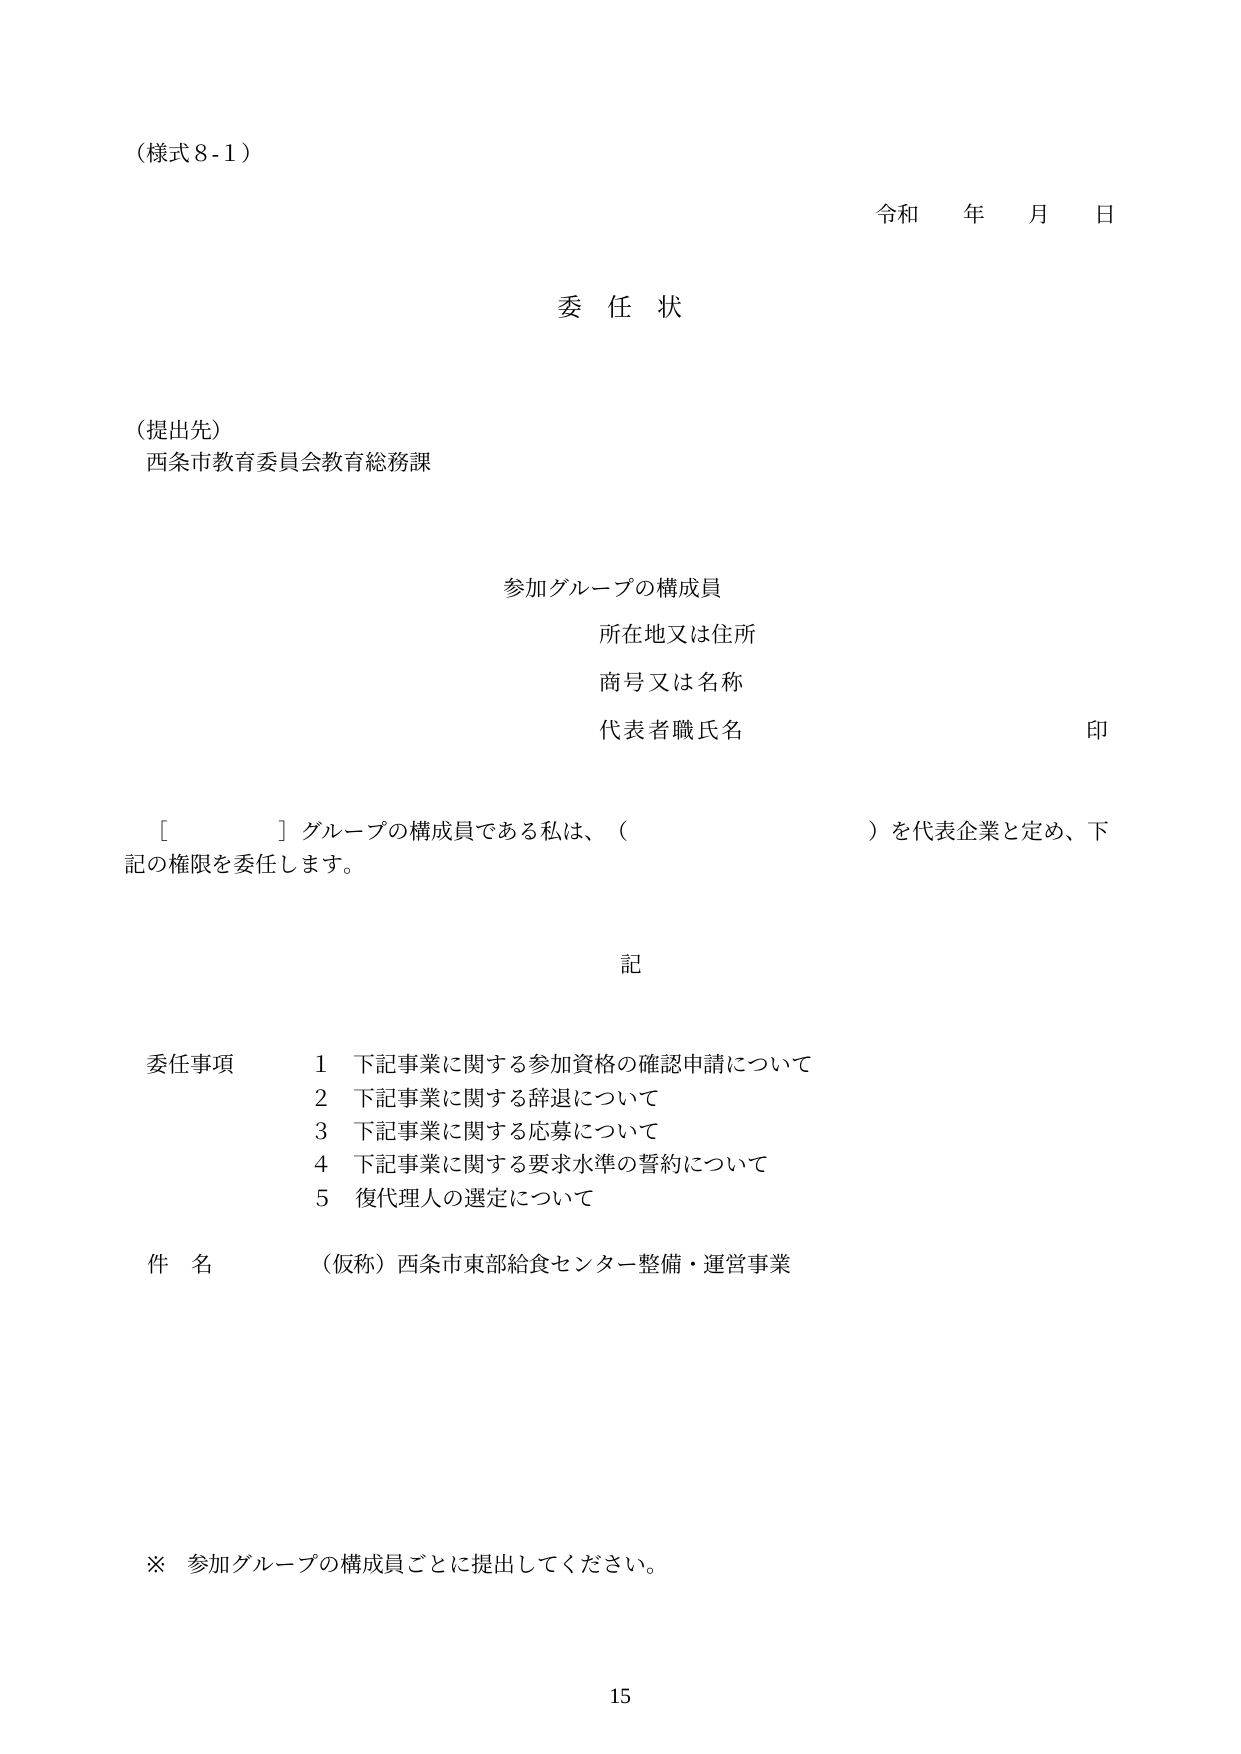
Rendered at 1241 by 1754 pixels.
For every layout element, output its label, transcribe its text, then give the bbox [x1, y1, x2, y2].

text 委任事項 １ 下記事業に関する参加資格の確認申請について [124, 1046, 1116, 1079]
text ３ 下記事業に関する応募について [124, 1112, 1116, 1146]
text 件名 （仮称）西条市東部給食センター整備・運営事業 [147, 1246, 1116, 1279]
text （様式８-１） [124, 136, 1116, 167]
text （提出先） [124, 413, 1116, 445]
text 代表者職氏名 印 [124, 705, 1116, 746]
text ５ 復代理人の選定について [124, 1179, 1116, 1212]
text 西条市教育委員会教育総務課 [124, 445, 1116, 476]
text ４ 下記事業に関する要求水準の誓約について [124, 1146, 1116, 1179]
text ２ 下記事業に関する辞退について [124, 1079, 1116, 1112]
text 参加グループの構成員 [124, 569, 722, 603]
text 令和 年 月 日 [124, 197, 1116, 228]
text 所在地又は住所 [124, 609, 1116, 651]
text 商号又は名称 [124, 657, 1116, 698]
text ［ ］グループの構成員である私は、（ ）を代表企業と定め、下記の権限を委任します。 [124, 812, 1116, 879]
text 委 任 状 [124, 288, 1116, 324]
text 記 [124, 946, 1116, 979]
text ※ 参加グループの構成員ごとに提出してください。 [124, 1546, 1116, 1579]
